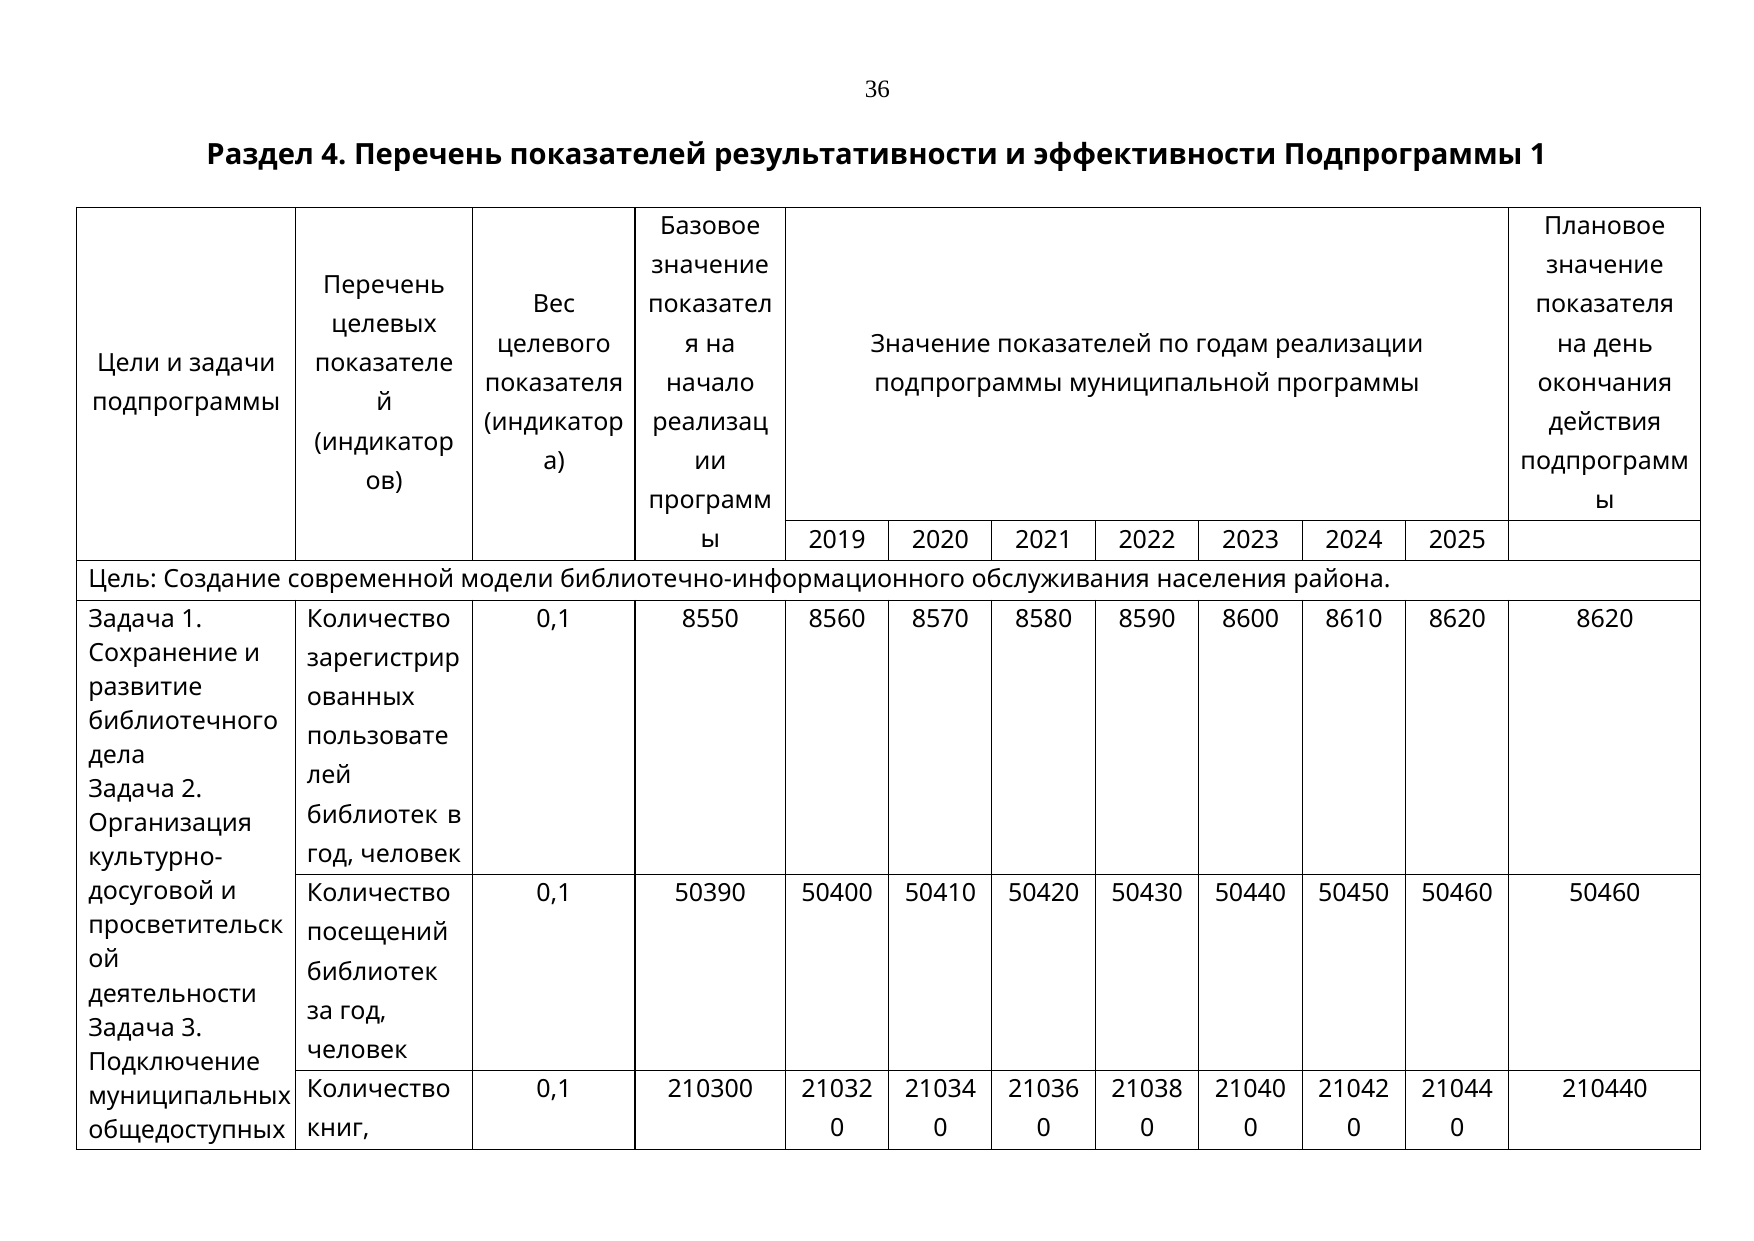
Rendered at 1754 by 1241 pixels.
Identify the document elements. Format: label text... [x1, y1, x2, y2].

table_cell Цель: Создание современной модели библиотечно-информационного обслуживания населения района. [77, 561, 1700, 599]
table_header Вес целевого показателя (индикатора) [473, 208, 634, 559]
table_cell 210440 [1509, 1071, 1700, 1148]
table_cell 210320 [786, 1071, 888, 1148]
table_cell 2024 [1303, 521, 1405, 559]
table_header Базовое значение показателя на начало реализации программы [636, 208, 785, 559]
table_cell 210300 [636, 1071, 785, 1148]
table_cell 210420 [1303, 1071, 1405, 1148]
table_cell 50430 [1096, 875, 1198, 1070]
table_header Цели и задачи подпрограммы [77, 208, 295, 559]
table_cell 50390 [636, 875, 785, 1070]
table_cell 2025 [1406, 521, 1508, 559]
table_cell 50460 [1406, 875, 1508, 1070]
table_cell 2020 [889, 521, 991, 559]
table_cell 210360 [992, 1071, 1095, 1148]
table_cell 50420 [992, 875, 1095, 1070]
table_header Перечень целевых показателей (индикаторов) [296, 208, 472, 559]
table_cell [296, 1071, 472, 1148]
table_cell 210340 [889, 1071, 991, 1148]
table_cell 50450 [1303, 875, 1405, 1070]
table_cell 8590 [1096, 601, 1198, 874]
table_header Значение показателей по годам реализации подпрограммы муниципальной программы [786, 208, 1508, 520]
table_cell 50410 [889, 875, 991, 1070]
table_cell 8560 [786, 601, 888, 874]
table_cell 8580 [992, 601, 1095, 874]
table_cell 210440 [1406, 1071, 1508, 1148]
table_cell 210400 [1199, 1071, 1302, 1148]
table_cell 210380 [1096, 1071, 1198, 1148]
table_cell 2023 [1199, 521, 1302, 559]
table_cell 0,1 [473, 1071, 634, 1148]
table_header Плановое значение показателя на день окончания действия подпрограммы [1509, 208, 1700, 520]
table_cell Количество посещений библиотек за год, человек [296, 875, 472, 1070]
table_cell 8620 [1509, 601, 1700, 874]
text Раздел 4. Перечень показателей результативности и эффективности Подпрограммы 1 [118, 133, 1636, 173]
table_cell 2021 [992, 521, 1095, 559]
table_cell Количество зарегистрированных пользователей библиотек в год, человек [296, 601, 472, 874]
table_cell 50460 [1509, 875, 1700, 1070]
table_cell 8610 [1303, 601, 1405, 874]
table_cell 2019 [786, 521, 888, 559]
table_cell 8550 [636, 601, 785, 874]
table_cell [1509, 521, 1700, 559]
table_cell 8600 [1199, 601, 1302, 874]
table_cell 0,1 [473, 875, 634, 1070]
table_cell 8620 [1406, 601, 1508, 874]
table_cell 2022 [1096, 521, 1198, 559]
table_cell 50440 [1199, 875, 1302, 1070]
table_cell 0,1 [473, 601, 634, 874]
table_cell Задача 1. Сохранение и развитие библиотечного дела Задача 2. Организация культурно-досуговой и просветительской деятельности Задача 3. Подключение муниципальных общедоступных библиотек к информационно-телекоммуникационной сети «Интернет» и развитие библиотечного дела с учетом задачи расширения информационных технологий Задача 4. Комплектование книжных фондов муниципальных общедоступных библиотек. [77, 601, 295, 1148]
table_cell 50400 [786, 875, 888, 1070]
table_cell 8570 [889, 601, 991, 874]
